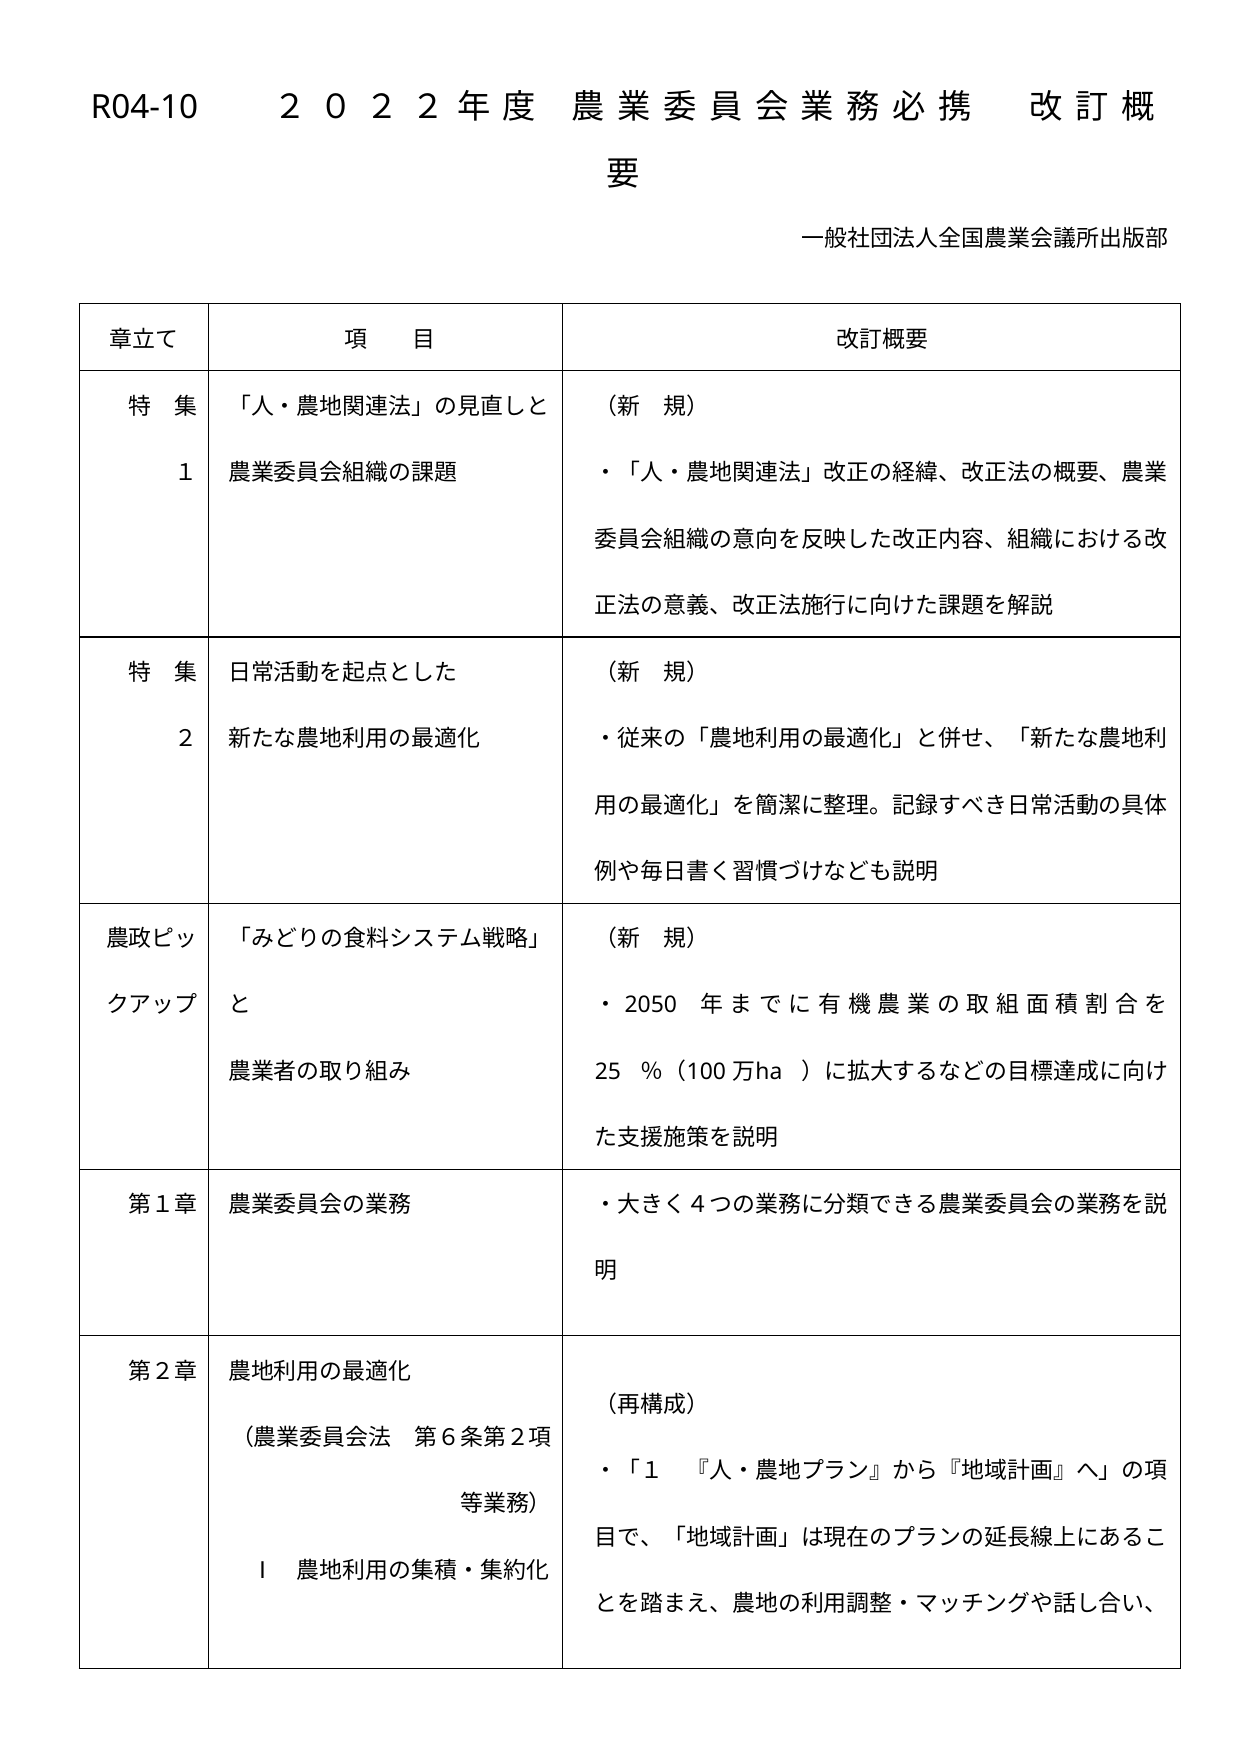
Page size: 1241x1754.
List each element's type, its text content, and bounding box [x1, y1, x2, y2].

table_cell （新 規） ・「人・農地関連法」改正の経緯、改正法の概要、農業委員会組織の意向を反映した改正内容、組織における改正法の意義、改正法施行に向けた課題を解説 [563, 371, 1180, 636]
table_header 改訂概要 [563, 304, 1180, 370]
table_cell 農政ピックアップ [80, 904, 208, 1168]
table_header 章立て [80, 304, 208, 370]
text 一般社団法人全国農業会議所出版部 [90, 204, 1167, 270]
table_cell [563, 1336, 1180, 1667]
table_cell 特 集 ２ [80, 638, 208, 902]
table_cell 「人・農地関連法」の見直しと 農業委員会組織の課題 [209, 371, 562, 636]
table_cell 第２章 [80, 1336, 208, 1667]
text R04-10 ２０２２年度 農業委員会業務必携 改訂概要 [90, 71, 1167, 204]
table_cell 特 集 １ [80, 371, 208, 636]
table_cell 日常活動を起点とした 新たな農地利用の最適化 [209, 638, 562, 902]
table_cell 農業委員会の業務 [209, 1170, 562, 1335]
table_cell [209, 1336, 562, 1667]
table_header 項 目 [209, 304, 562, 370]
table_cell ・大きく４つの業務に分類できる農業委員会の業務を説明 [563, 1170, 1180, 1335]
table_cell 「みどりの食料システム戦略」と 農業者の取り組み [209, 904, 562, 1168]
table_cell 第１章 [80, 1170, 208, 1335]
table_cell （新 規） ・2050年までに有機農業の取組面積割合を25％（100万ha）に拡大するなどの目標達成に向けた支援施策を説明 [563, 904, 1180, 1168]
table_cell （新 規） ・従来の「農地利用の最適化」と併せ、「新たな農地利用の最適化」を簡潔に整理。記録すべき日常活動の具体例や毎日書く習慣づけなども説明 [563, 638, 1180, 902]
